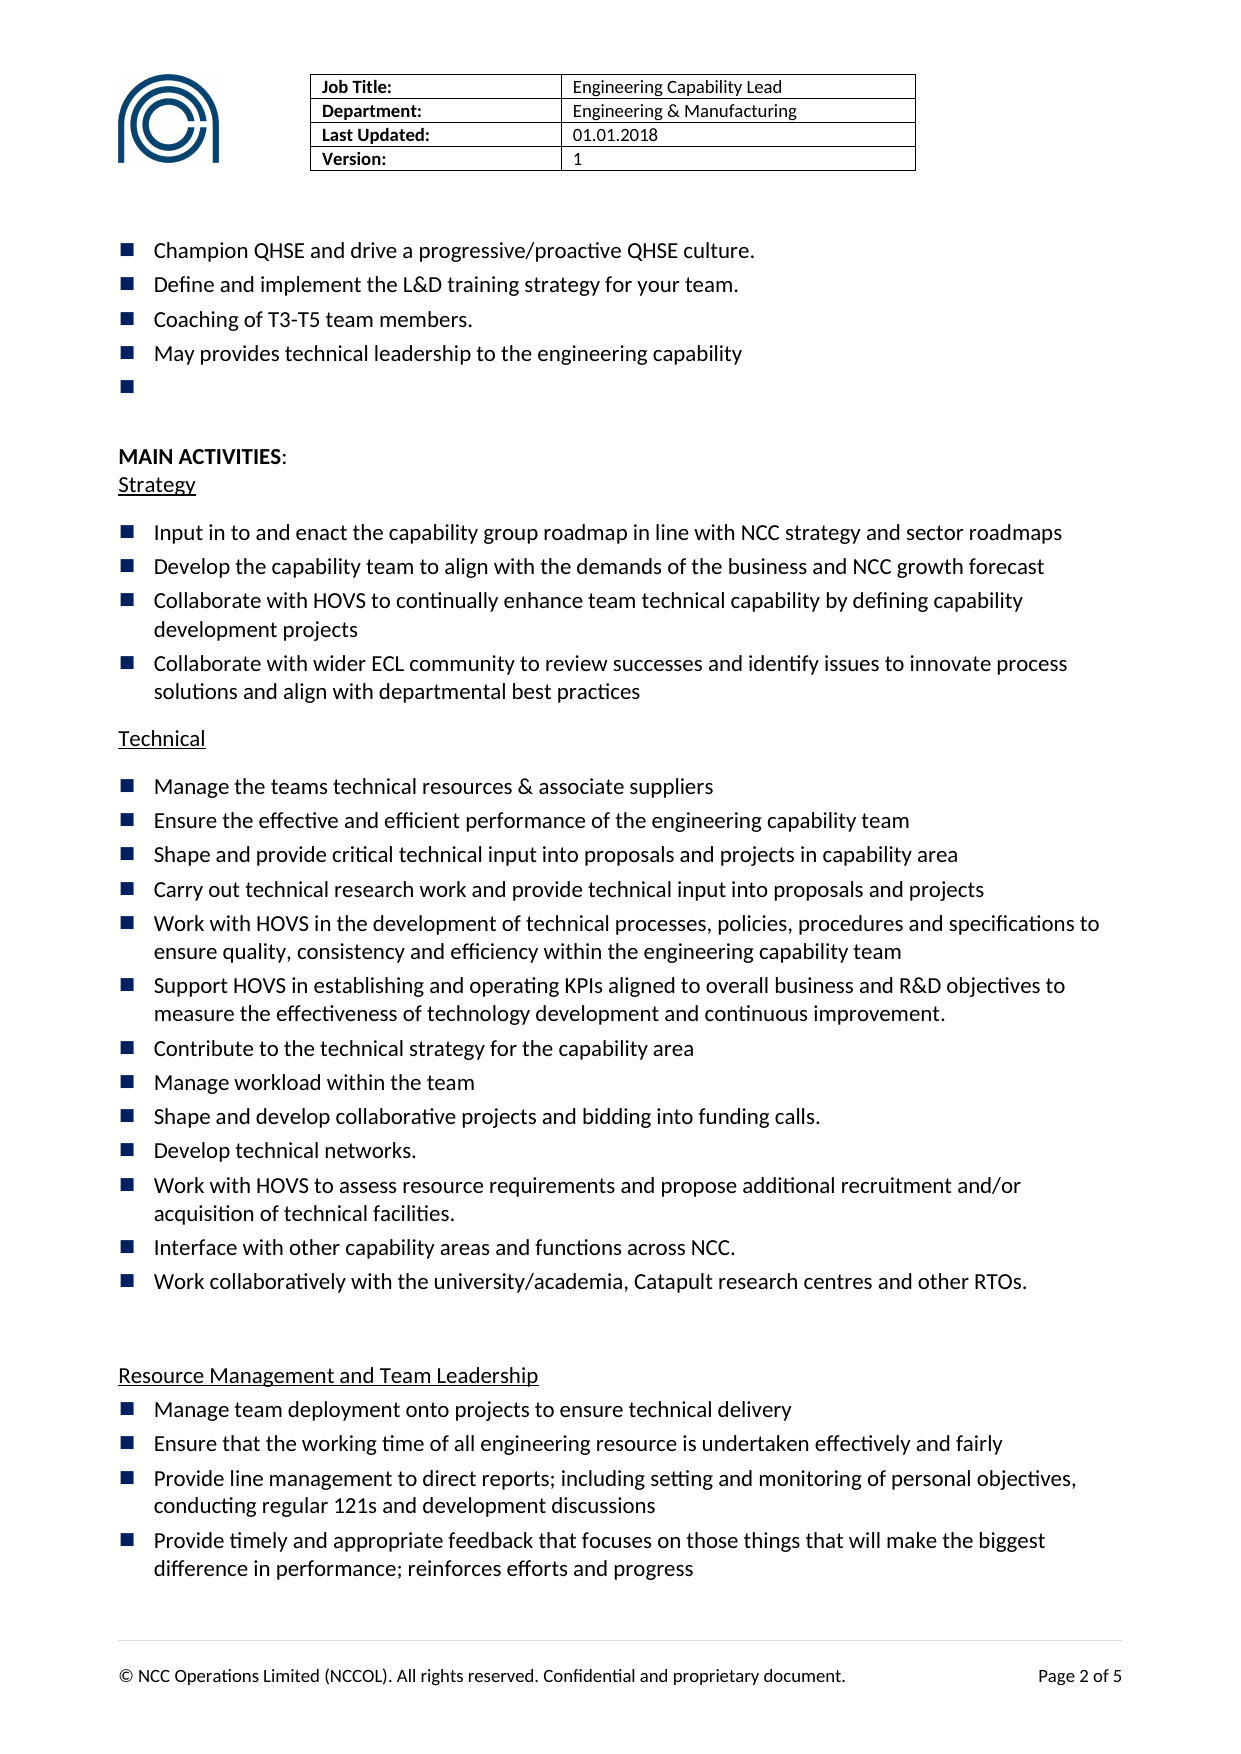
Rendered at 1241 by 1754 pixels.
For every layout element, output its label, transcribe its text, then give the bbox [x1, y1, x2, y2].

text Work with HOVS to assess resource requirements and propose additional recruitment and/or acquisition of technical facilities. [118, 1171, 1122, 1227]
text Resource Management and Team Leadership [118, 1361, 1122, 1389]
text Manage the teams technical resources & associate suppliers [118, 772, 1122, 800]
text Define and implement the L&D training strategy for your team. [118, 271, 1122, 298]
text Collaborate with HOVS to continually enhance team technical capability by defining capability development projects [118, 587, 1122, 643]
text Champion QHSE and drive a progressive/proactive QHSE culture. [118, 236, 1122, 264]
text Provide timely and appropriate feedback that focuses on those things that will make the biggest difference in performance; reinforces efforts and progress [118, 1526, 1122, 1582]
text Shape and provide critical technical input into proposals and projects in capability area [118, 841, 1122, 868]
text Work collaboratively with the university/academia, Catapult research centres and other RTOs. [118, 1267, 1122, 1295]
text Collaborate with wider ECL community to review successes and identify issues to innovate process solutions and align with departmental best practices [118, 649, 1122, 705]
text Contribute to the technical strategy for the capability area [118, 1034, 1122, 1062]
text MAIN ACTIVITIES: [118, 442, 1122, 470]
text Shape and develop collaborative projects and bidding into funding calls. [118, 1102, 1122, 1130]
text Coaching of T3-T5 team members. [118, 305, 1122, 333]
text Strategy [118, 470, 1122, 498]
picture [118, 73, 219, 163]
text Carry out technical research work and provide technical input into proposals and projects [118, 875, 1122, 903]
text Input in to and enact the capability group roadmap in line with NCC strategy and sector roadmaps [118, 518, 1122, 546]
text Manage workload within the team [118, 1068, 1122, 1096]
text Work with HOVS in the development of technical processes, policies, procedures and specifications to ensure quality, consistency and efficiency within the engineering capability team [118, 909, 1122, 965]
text Ensure the effective and efficient performance of the engineering capability team [118, 806, 1122, 834]
text Develop the capability team to align with the demands of the business and NCC growth forecast [118, 552, 1122, 580]
text Ensure that the working time of all engineering resource is undertaken effectively and fairly [118, 1429, 1122, 1457]
text Interface with other capability areas and functions across NCC. [118, 1233, 1122, 1261]
text Support HOVS in establishing and operating KPIs aligned to overall business and R&D objectives to measure the effectiveness of technology development and continuous improvement. [118, 971, 1122, 1027]
text Manage team deployment onto projects to ensure technical delivery [118, 1395, 1122, 1423]
text Develop technical networks. [118, 1136, 1122, 1164]
text Provide line management to direct reports; including setting and monitoring of personal objectives, conducting regular 121s and development discussions [118, 1464, 1122, 1520]
text Technical [118, 724, 1122, 752]
text May provides technical leadership to the engineering capability [118, 339, 1122, 367]
